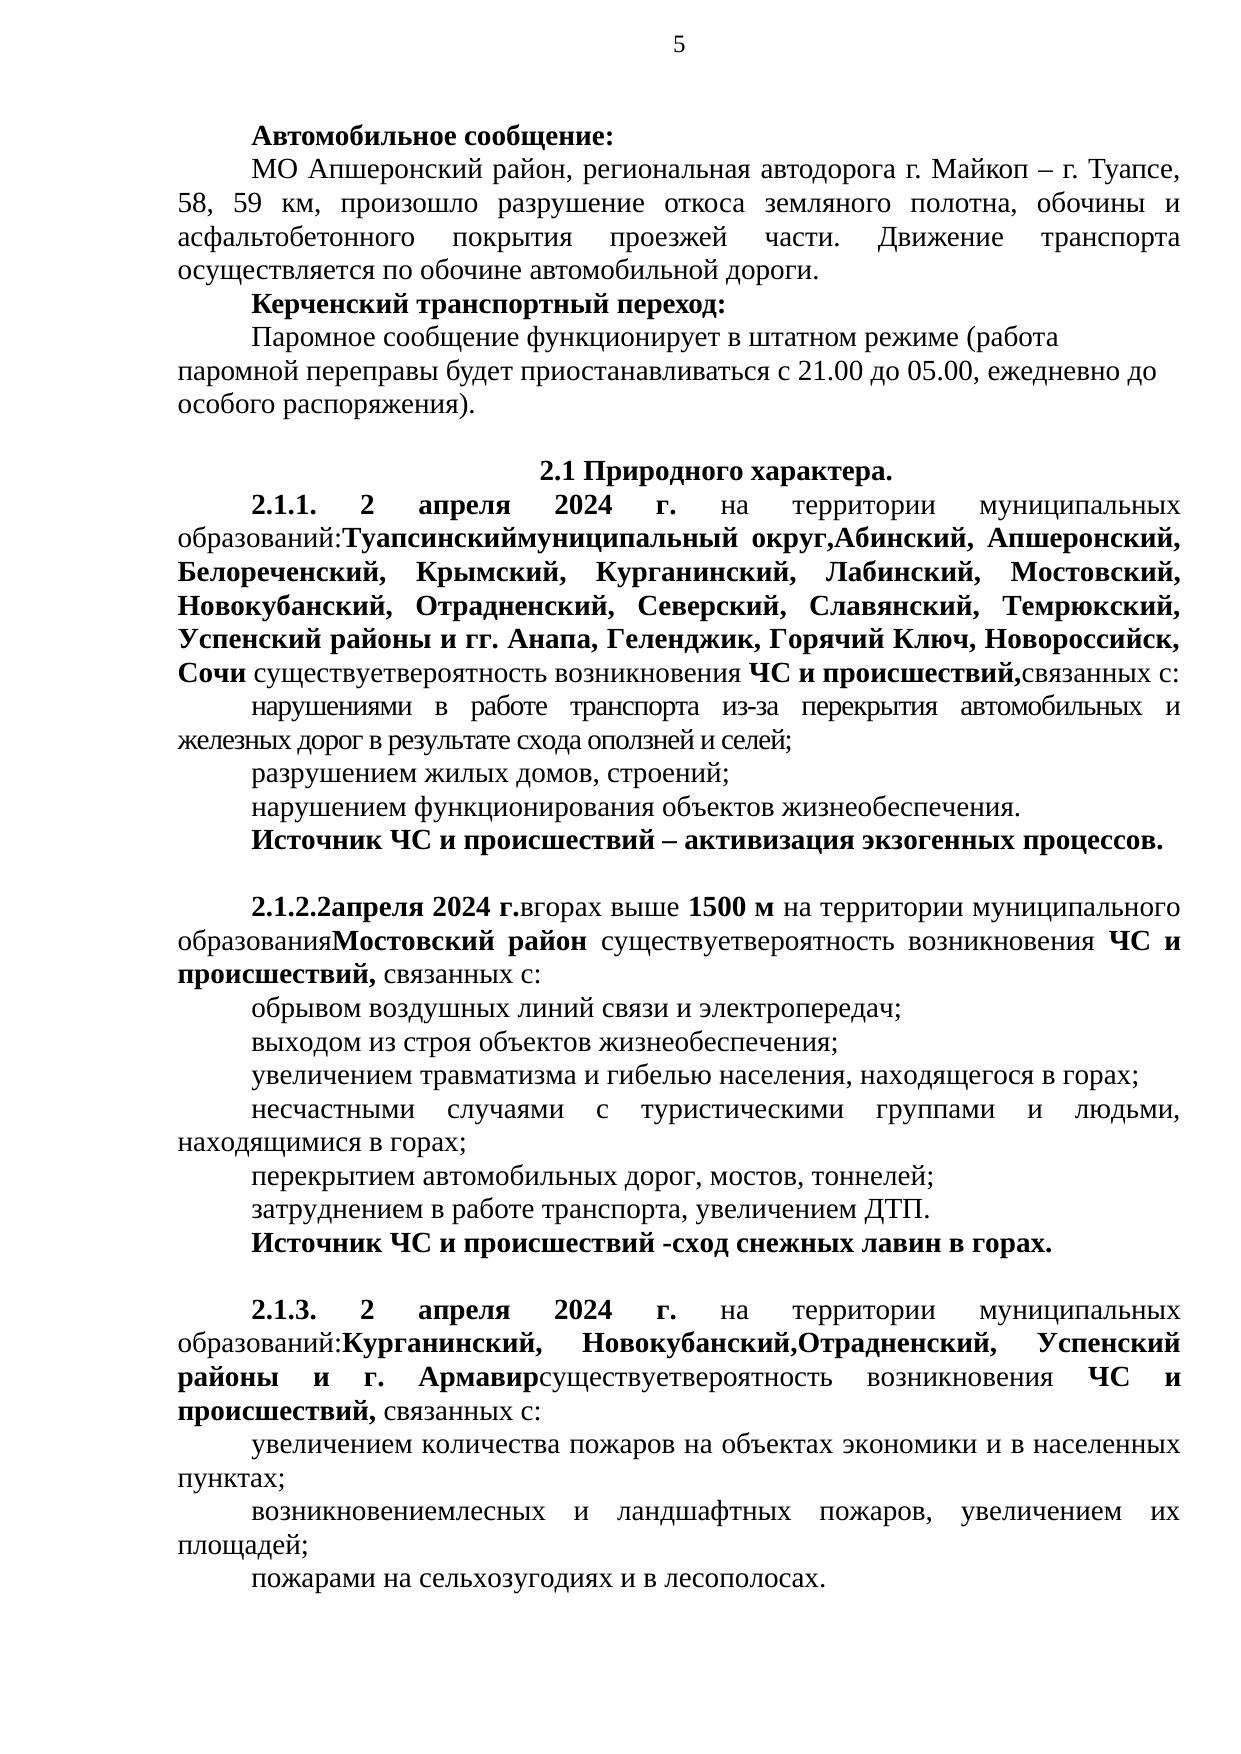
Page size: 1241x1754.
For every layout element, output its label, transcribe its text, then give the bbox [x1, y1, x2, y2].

text несчастными случаями с туристическими группами и людьми, находящимися в горах; [177, 1091, 1181, 1158]
text перекрытием автомобильных дорог, мостов, тоннелей; [177, 1158, 1181, 1191]
text увеличением травматизма и гибелью населения, находящегося в горах; [177, 1057, 1181, 1091]
text Автомобильное сообщение: [177, 118, 1181, 152]
text 2.1 Природного характера. [177, 453, 1181, 487]
text выходом из строя объектов жизнеобеспечения; [177, 1024, 1181, 1057]
text пожарами на сельхозугодиях и в лесополосах. [177, 1560, 1181, 1594]
text Источник ЧС и происшествий – активизация экзогенных процессов. [177, 822, 1181, 856]
text разрушением жилых домов, строений; [177, 755, 1181, 789]
text увеличением количества пожаров на объектах экономики и в населенных пунктах; [177, 1426, 1181, 1493]
text 2.1.2.2апреля 2024 г.вгорах выше 1500 м на территории муниципального образованияМостовский район существуетвероятность возникновения ЧС и происшествий, связанных с: [177, 889, 1181, 990]
text нарушением функционирования объектов жизнеобеспечения. [177, 789, 1181, 822]
text Керченский транспортный переход: [177, 286, 1181, 319]
text затруднением в работе транспорта, увеличением ДТП. [177, 1191, 1181, 1225]
text нарушениями в работе транспорта из-за перекрытия автомобильных и железных дорог в результате схода оползней и селей; [177, 688, 1181, 755]
text Паромное сообщение функционирует в штатном режиме (работа паромной переправы будет приостанавливаться с 21.00 до 05.00, ежедневно до особого распоряжения). [177, 319, 1181, 420]
text обрывом воздушных линий связи и электропередач; [177, 990, 1181, 1024]
text возникновениемлесных и ландшафтных пожаров, увеличением их площадей; [177, 1493, 1181, 1560]
text 2.1.1. 2 апреля 2024 г. на территории муниципальных образований:Туапсинскиймуниципальный округ,Абинский, Апшеронский, Белореченский, Крымский, Курганинский, Лабинский, Мостовский, Новокубанский, Отрадненский, Северский, Славянский, Темрюкский, Успенский районы и гг. Анапа, Геленджик, Горячий Ключ, Новороссийск, Сочи существуетвероятность возникновения ЧС и происшествий,связанных с: [177, 487, 1181, 688]
text Источник ЧС и происшествий -сход снежных лавин в горах. [177, 1225, 1181, 1258]
text МО Апшеронский район, региональная автодорога г. Майкоп – г. Туапсе, 58, 59 км, произошло разрушение откоса земляного полотна, обочины и асфальтобетонного покрытия проезжей части. Движение транспорта осуществляется по обочине автомобильной дороги. [177, 152, 1181, 286]
text 2.1.3. 2 апреля 2024 г. на территории муниципальных образований:Курганинский, Новокубанский,Отрадненский, Успенский районы и г. Армавирсуществуетвероятность возникновения ЧС и происшествий, связанных с: [177, 1292, 1181, 1426]
